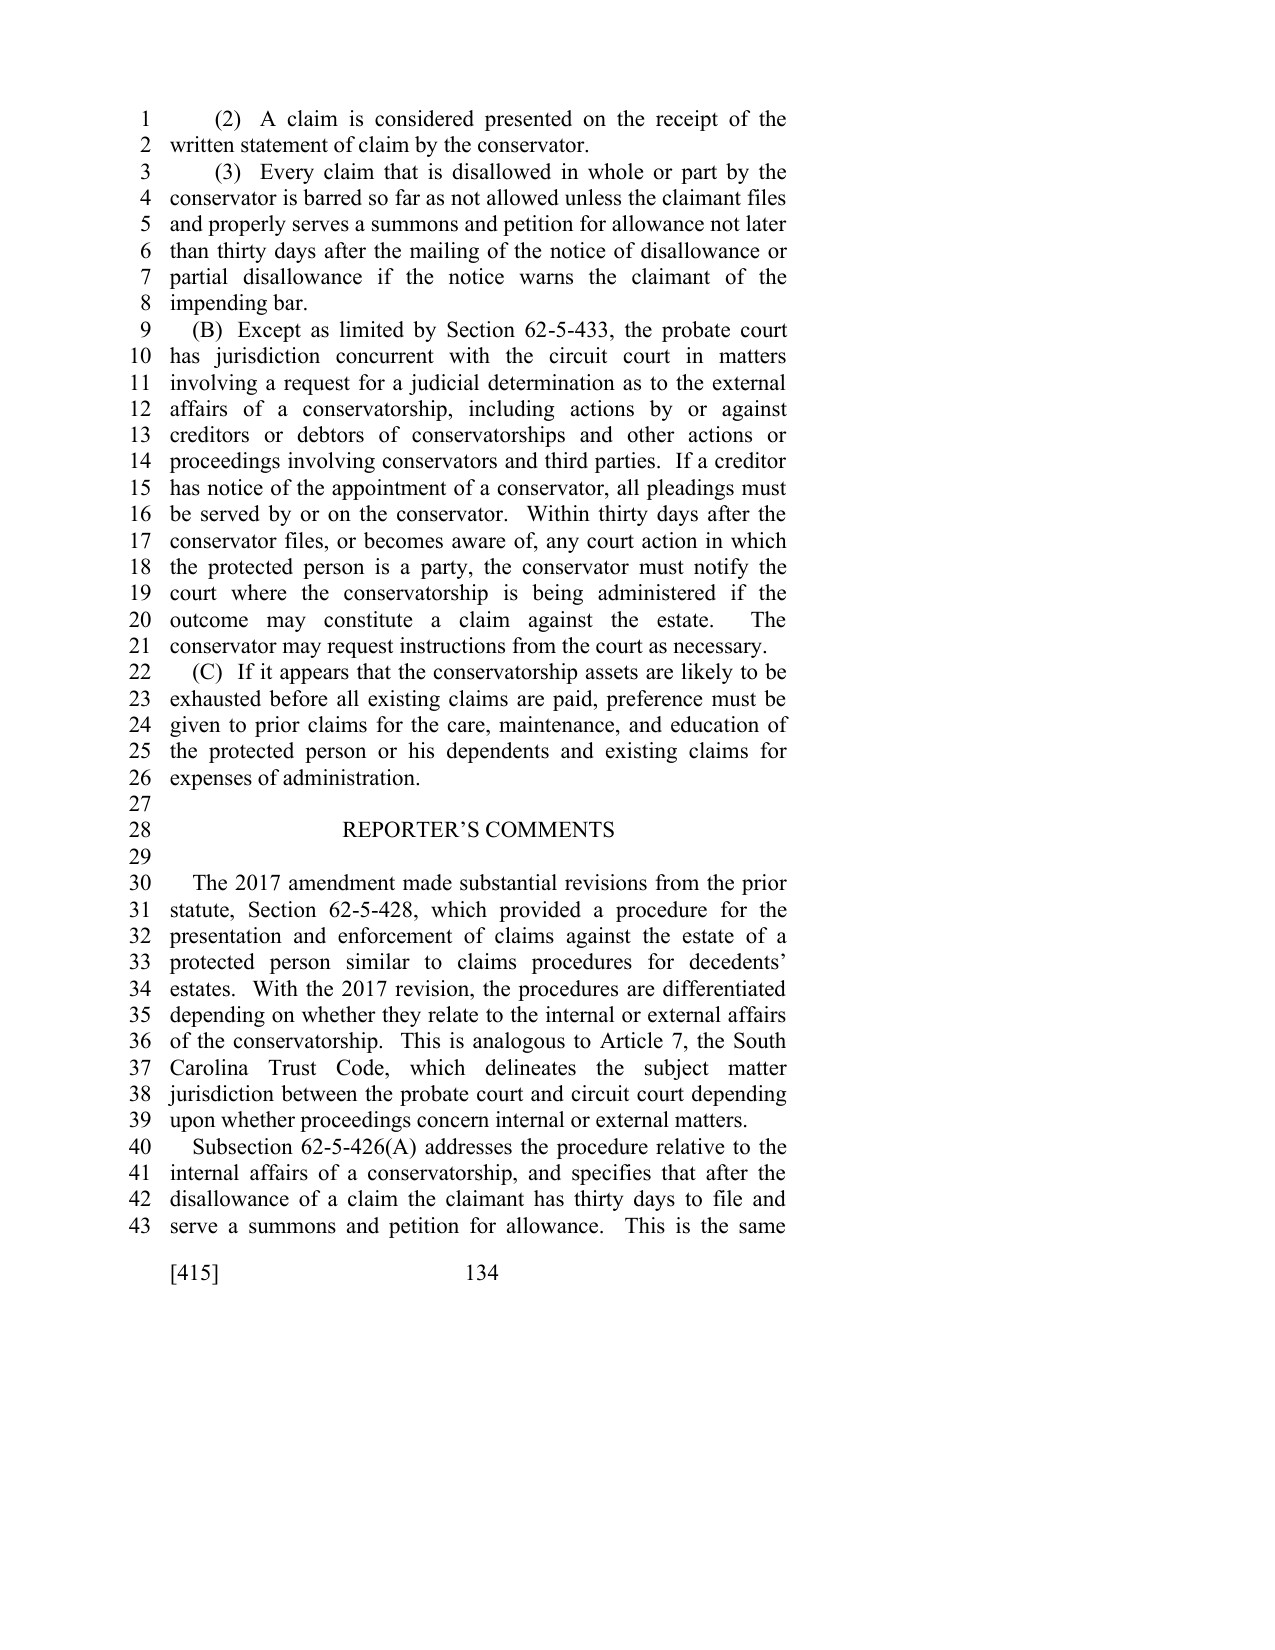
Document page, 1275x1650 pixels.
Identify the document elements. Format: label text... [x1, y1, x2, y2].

text (3) Every claim that is disallowed in whole or part by the conservator is barred so far as not allowed unless the claimant files and properly serves a summons and petition for allowance not later than thirty days after the mailing of the notice of disallowance or partial disallowance if the notice warns the claimant of the impending bar. [169, 158, 787, 316]
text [169, 1133, 787, 1238]
text The 2017 amendment made substantial revisions from the prior statute, Section 62-5-428, which provided a procedure for the presentation and enforcement of claims against the estate of a protected person similar to claims procedures for decedents’ estates. With the 2017 revision, the procedures are differentiated depending on whether they relate to the internal or external affairs of the conservatorship. This is analogous to Article 7, the South Carolina Trust Code, which delineates the subject matter jurisdiction between the probate court and circuit court depending upon whether proceedings concern internal or external matters. [169, 869, 787, 1133]
text (2) A claim is considered presented on the receipt of the written statement of claim by the conservator. [169, 105, 787, 158]
text REPORTER’S COMMENTS [169, 817, 787, 843]
text (C) If it appears that the conservatorship assets are likely to be exhausted before all existing claims are paid, preference must be given to prior claims for the care, maintenance, and education of the protected person or his dependents and existing claims for expenses of administration. [169, 658, 787, 790]
text (B) Except as limited by Section 62-5-433, the probate court has jurisdiction concurrent with the circuit court in matters involving a request for a judicial determination as to the external affairs of a conservatorship, including actions by or against creditors or debtors of conservatorships and other actions or proceedings involving conservators and third parties. If a creditor has notice of the appointment of a conservator, all pleadings must be served by or on the conservator. Within thirty days after the conservator files, or becomes aware of, any court action in which the protected person is a party, the conservator must notify the court where the conservatorship is being administered if the outcome may constitute a claim against the estate. The conservator may request instructions from the court as necessary. [169, 316, 787, 658]
